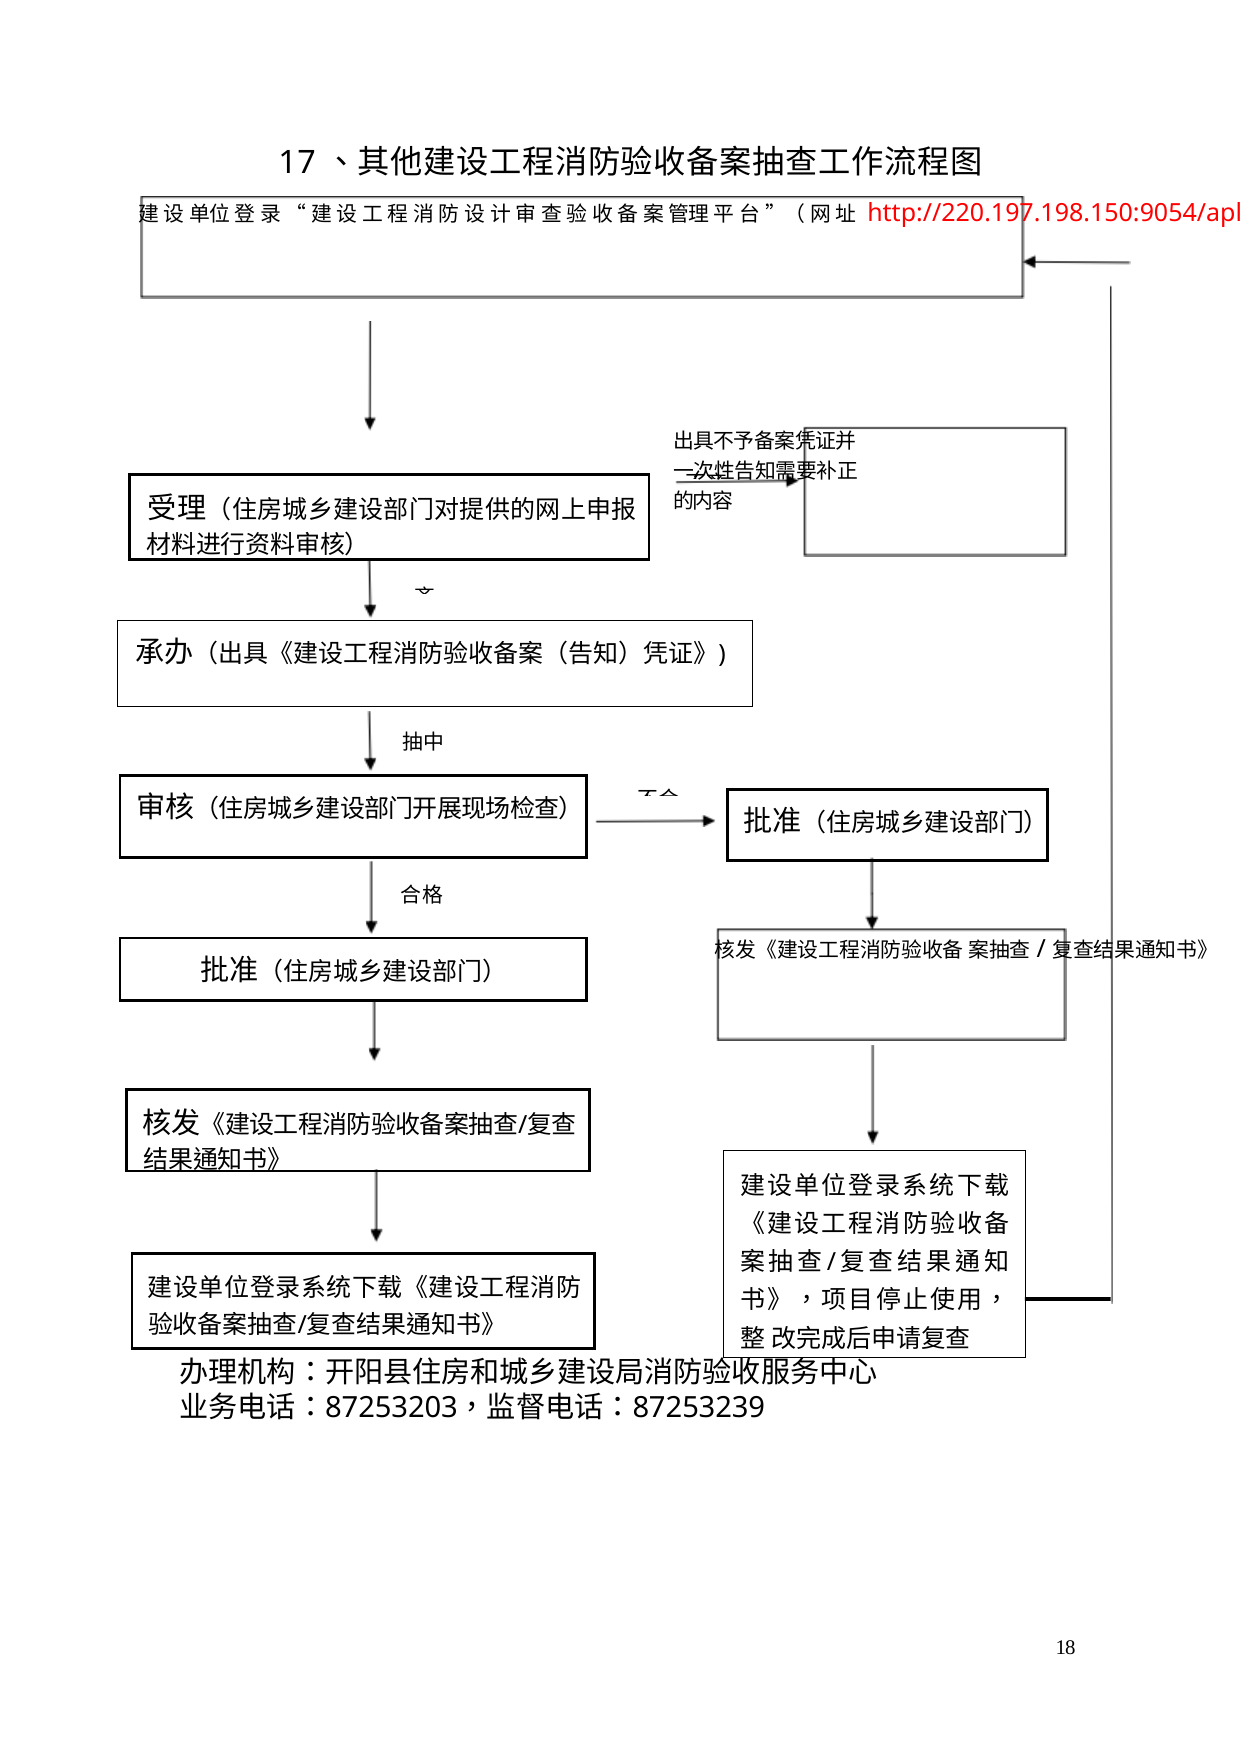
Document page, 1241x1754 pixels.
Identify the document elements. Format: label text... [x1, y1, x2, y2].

table_header 批准（住房城乡建设部门） [121, 939, 585, 999]
text 17 、其他建设工程消防验收备案抽查工作流程图 [278, 143, 1113, 182]
table_header 承办（出具《建设工程消防验收备案（告知）凭证》) [118, 621, 752, 706]
picture [675, 426, 1068, 557]
picture [364, 321, 377, 431]
picture [363, 558, 377, 619]
picture [370, 1168, 383, 1243]
picture [365, 861, 379, 935]
picture [1109, 908, 1113, 942]
picture [716, 908, 1067, 1041]
picture [716, 857, 1067, 881]
picture [363, 711, 377, 772]
text 抽中 [402, 728, 1113, 755]
picture [368, 1001, 382, 1062]
table_header 审核（住房城乡建设部门开展现场检查） [121, 777, 585, 856]
picture [1121, 205, 1129, 219]
text 合格 [401, 881, 1113, 908]
text 办理机构：开阳县住房和城乡建设局消防验收服务中心 [179, 1358, 1113, 1389]
picture [140, 196, 1131, 728]
picture [867, 1045, 880, 1145]
picture [595, 814, 716, 827]
picture [1024, 944, 1113, 1304]
picture [1109, 755, 1113, 881]
text 业务电话：87253203，监督电话：87253239 [179, 1389, 1113, 1424]
table_header 建设单位登录系统下载 《建设工程消防验收备 案抽查/复查结果通知 书》，项目停止使用，整 改完成后申请复查 [724, 1151, 1025, 1357]
